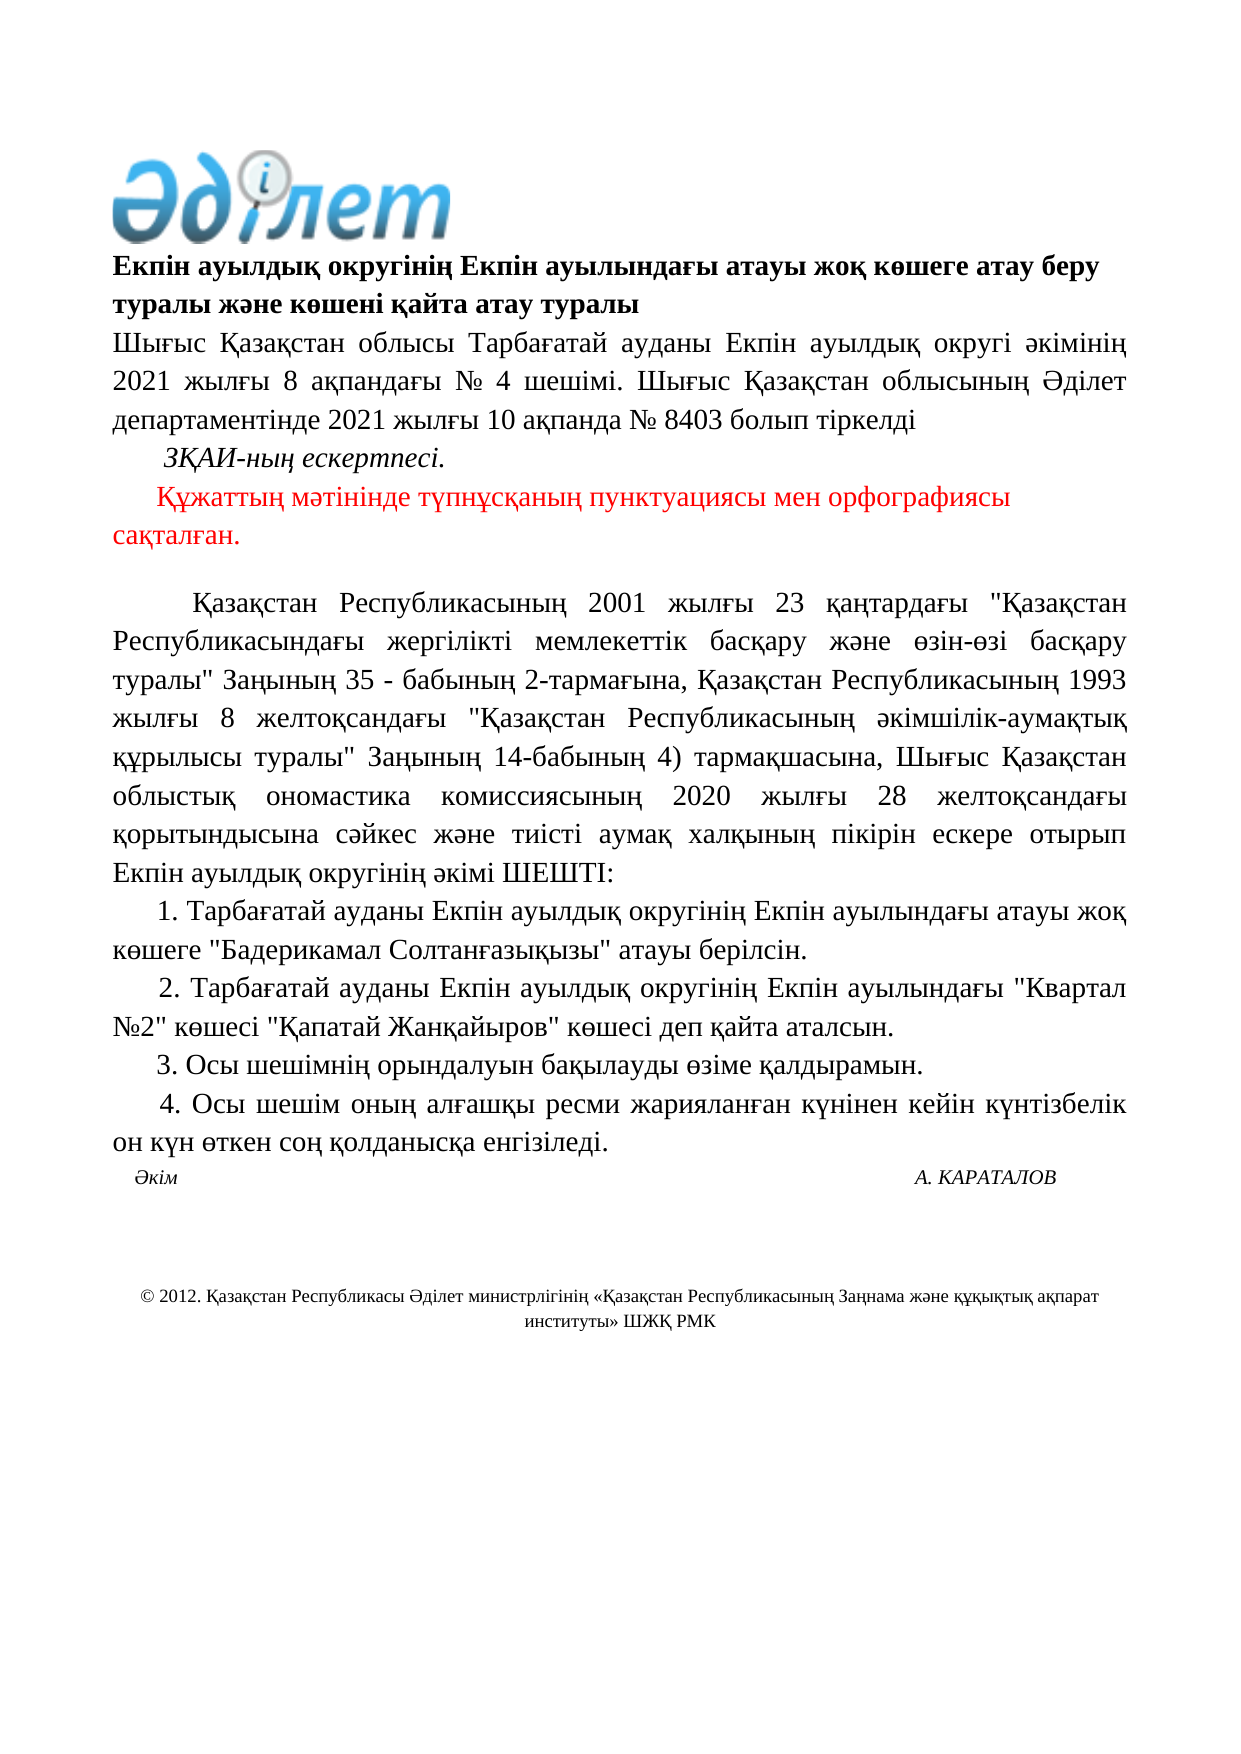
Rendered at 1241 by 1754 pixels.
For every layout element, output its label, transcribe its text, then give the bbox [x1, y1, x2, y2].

table_header А. КАРАТАЛОВ [913, 1163, 1240, 1194]
text Құжаттың мәтінінде түпнұсқаның пунктуациясы мен орфографиясы сақталған. [112, 479, 1128, 581]
text Шығыс Қазақстан облысы Тарбағатай ауданы Екпін ауылдық округі әкімінің 2021 жылғы 8 ақпандағы № 4 шешімі. Шығыс Қазақстан облысының Әділет департаментінде 2021 жылғы 10 ақпанда № 8403 болып тіркелді [112, 325, 1128, 435]
text Қазақстан Республикасының 2001 жылғы 23 қаңтардағы "Қазақстан Республикасындағы жергілікті мемлекеттік басқару және өзін-өзі басқару туралы" Заңының 35 - бабының 2-тармағына, Қазақстан Республикасының 1993 жылғы 8 желтоқсандағы "Қазақстан Республикасының әкімшілік-аумақтық құрылысы туралы" Заңының 14-бабының 4) тармақшасына, Шығыс Қазақстан облыстық ономастика комиссиясының 2020 жылғы 28 желтоқсандағы қорытындысына сәйкес және тиiстi аумақ халқының пiкiрiн ескере отырып Екпін ауылдық округінің әкімі ШЕШТІ: [112, 585, 1128, 888]
text 1. Тарбағатай ауданы Екпін ауылдық округінің Екпін ауылындағы атауы жоқ көшеге "Бадерикамал Солтанғазықызы" атауы берілсін. [112, 893, 1128, 965]
text 3. Осы шешімнің орындалуын бақылауды өзіме қалдырамын. [112, 1047, 1128, 1081]
text 4. Осы шешім оның алғашқы ресми жарияланған күнінен кейін күнтізбелік он күн өткен соң қолданысқа енгізіледі. [112, 1086, 1128, 1158]
text 2. Тарбағатай ауданы Екпін ауылдық округінің Екпін ауылындағы "Квартал №2" көшесі "Қапатай Жанқайыров" көшесі деп қайта аталсын. [112, 970, 1128, 1042]
table_header Әкім [101, 1163, 913, 1194]
text Екпін ауылдық округінің Екпін ауылындағы атауы жоқ көшеге атау беру туралы және көшені қайта атау туралы [112, 248, 1128, 320]
text © 2012. Қазақстан Республикасы Әділет министрлігінің «Қазақстан Республикасының Заңнама және құқықтық ақпарат институты» ШЖҚ РМК [112, 1285, 1128, 1331]
picture [112, 150, 451, 244]
text ЗҚАИ-ның ескертпесі. [112, 440, 1128, 474]
